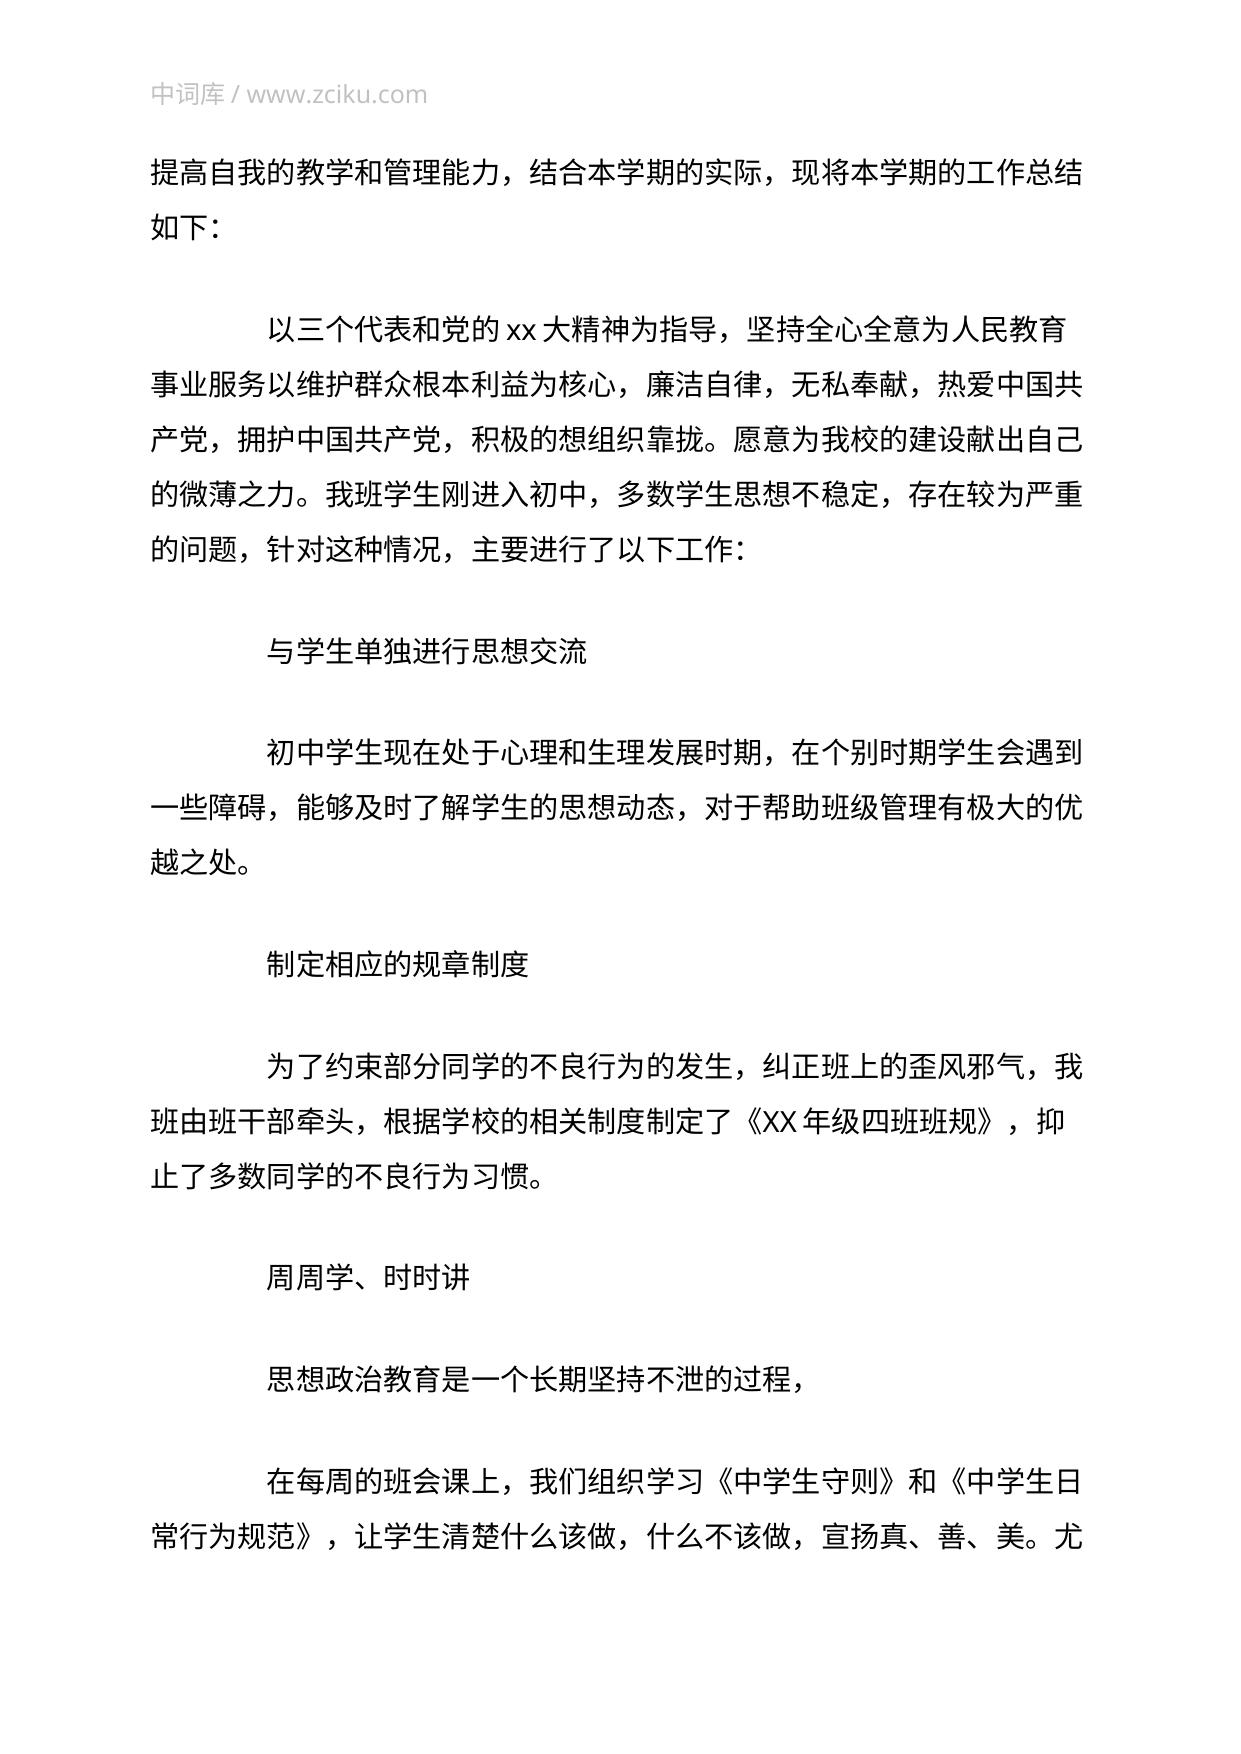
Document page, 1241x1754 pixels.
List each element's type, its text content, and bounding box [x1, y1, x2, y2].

text 制定相应的规章制度 [150, 941, 1090, 984]
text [150, 150, 1090, 247]
text 为了约束部分同学的不良行为的发生，纠正班上的歪风邪气，我班由班干部牵头，根据学校的相关制度制定了《XX年级四班班规》，抑止了多数同学的不良行为习惯。 [150, 1043, 1090, 1195]
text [150, 1458, 1090, 1556]
text 初中学生现在处于心理和生理发展时期，在个别时期学生会遇到一些障碍，能够及时了解学生的思想动态，对于帮助班级管理有极大的优越之处。 [150, 730, 1090, 882]
text 思想政治教育是一个长期坚持不泄的过程， [150, 1357, 1090, 1399]
text 周周学、时时讲 [150, 1255, 1090, 1297]
text 以三个代表和党的xx大精神为指导，坚持全心全意为人民教育事业服务以维护群众根本利益为核心，廉洁自律，无私奉献，热爱中国共产党，拥护中国共产党，积极的想组织靠拢。愿意为我校的建设献出自己的微薄之力。我班学生刚进入初中，多数学生思想不稳定，存在较为严重的问题，针对这种情况，主要进行了以下工作： [150, 307, 1090, 569]
text 与学生单独进行思想交流 [150, 628, 1090, 670]
